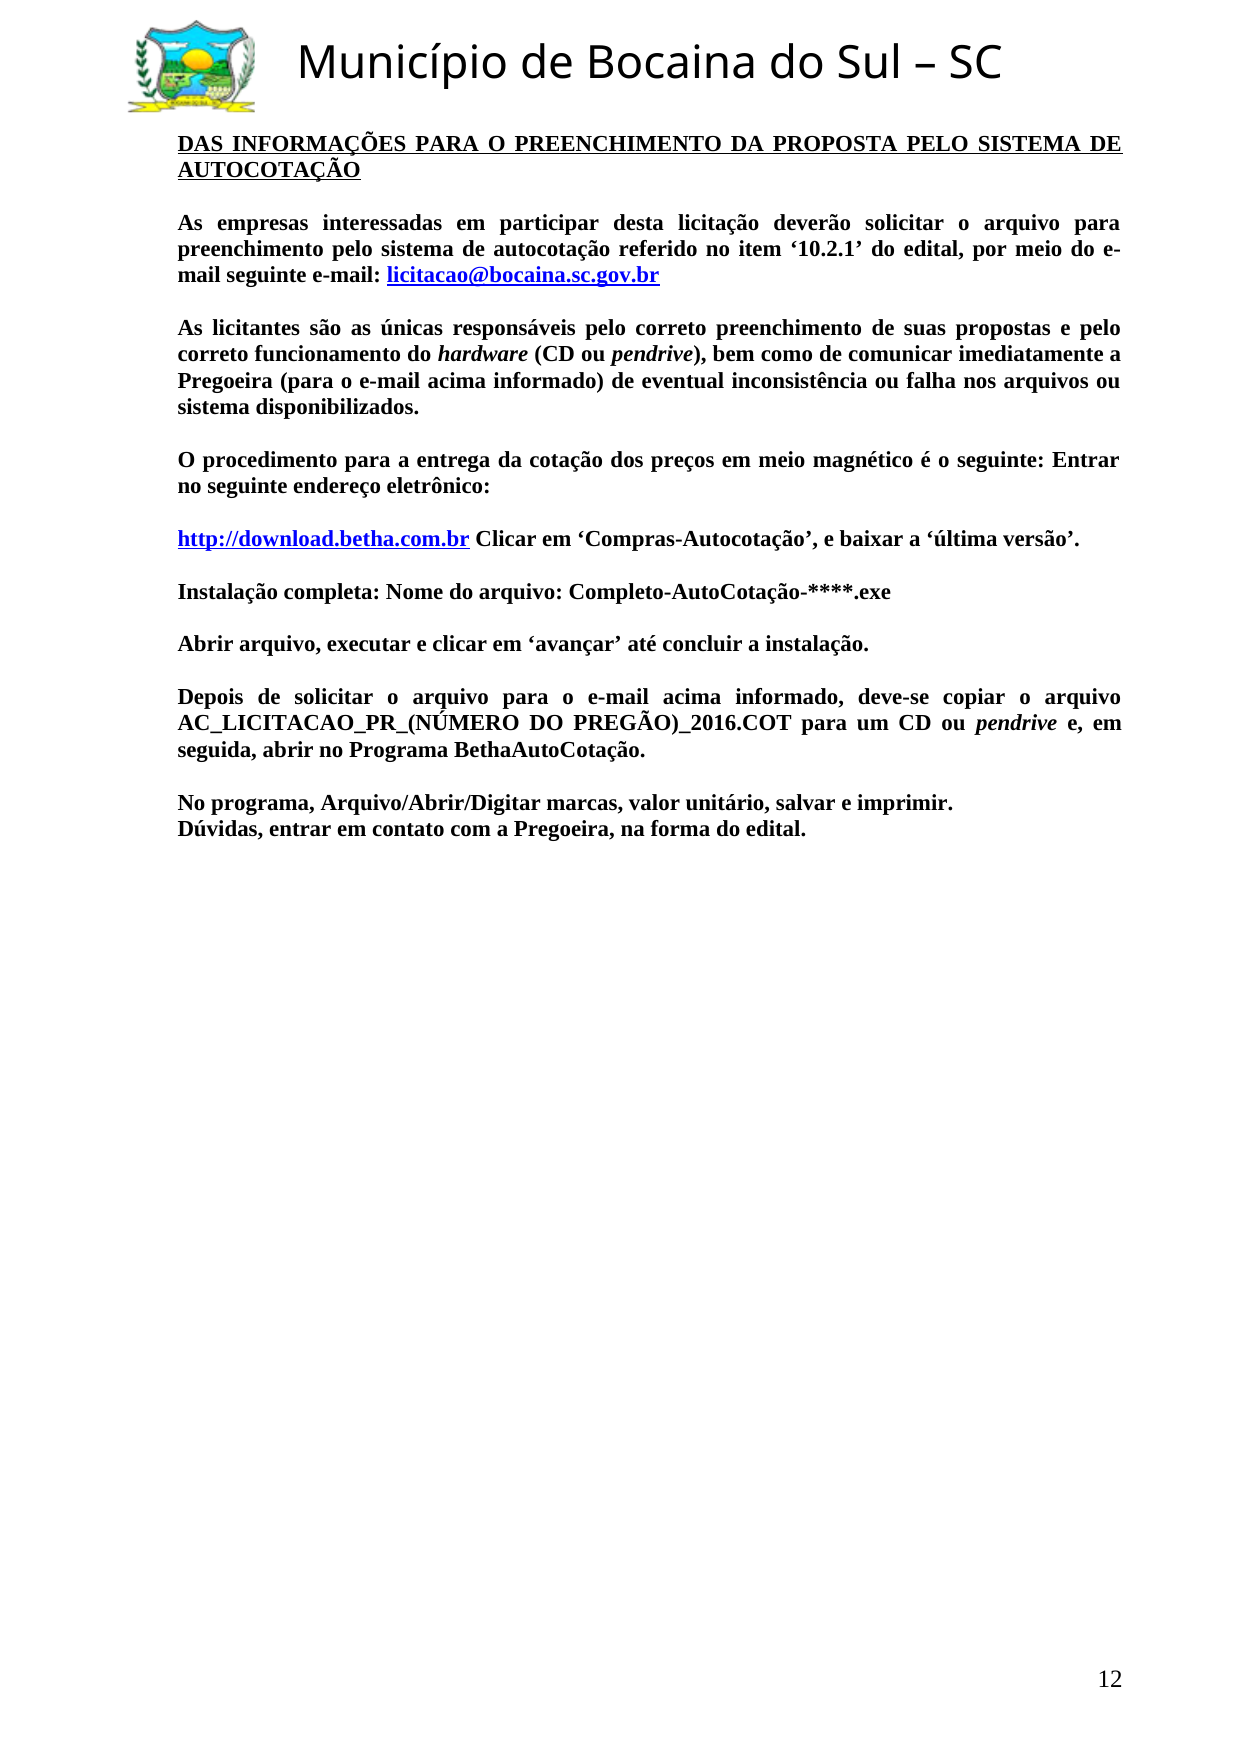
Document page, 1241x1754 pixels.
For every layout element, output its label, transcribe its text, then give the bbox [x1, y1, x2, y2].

text http://download.betha.com.br Clicar em ‘Compras-Autocotação’, e baixar a ‘última versão’. [177, 525, 1122, 551]
text Depois de solicitar o arquivo para o e-mail acima informado, deve-se copiar o arquivo AC_LICITACAO_PR_(NÚMERO DO PREGÃO)_2016.COT para um CD ou pendrive e, em seguida, abrir no Programa BethaAutoCotação. [177, 683, 1122, 762]
text As licitantes são as únicas responsáveis pelo correto preenchimento de suas propostas e pelo correto funcionamento do hardware (CD ou pendrive), bem como de comunicar imediatamente a Pregoeira (para o e-mail acima informado) de eventual inconsistência ou falha nos arquivos ou sistema disponibilizados. [177, 314, 1122, 419]
subtitle DAS INFORMAÇÕES PARA O PREENCHIMENTO DA PROPOSTA PELO SISTEMA DE AUTOCOTAÇÃO [177, 130, 1122, 153]
text No programa, Arquivo/Abrir/Digitar marcas, valor unitário, salvar e imprimir. [177, 788, 1122, 815]
text Instalação completa: Nome do arquivo: Completo-AutoCotação-****.exe [177, 578, 1122, 604]
subtitle DAS INFORMAÇÕES PARA O PREENCHIMENTO DA PROPOSTA PELO SISTEMA DE AUTOCOTAÇÃO [177, 154, 1122, 182]
text Dúvidas, entrar em contato com a Pregoeira, na forma do edital. [177, 815, 1122, 841]
text Abrir arquivo, executar e clicar em ‘avançar’ até concluir a instalação. [177, 630, 1122, 657]
text As empresas interessadas em participar desta licitação deverão solicitar o arquivo para preenchimento pelo sistema de autocotação referido no item ‘10.2.1’ do edital, por meio do e-mail seguinte e-mail: licitacao@bocaina.sc.gov.br [177, 209, 1122, 288]
text O procedimento para a entrega da cotação dos preços em meio magnético é o seguinte: Entrar no seguinte endereço eletrônico: [177, 446, 1122, 499]
picture [127, 12, 255, 119]
